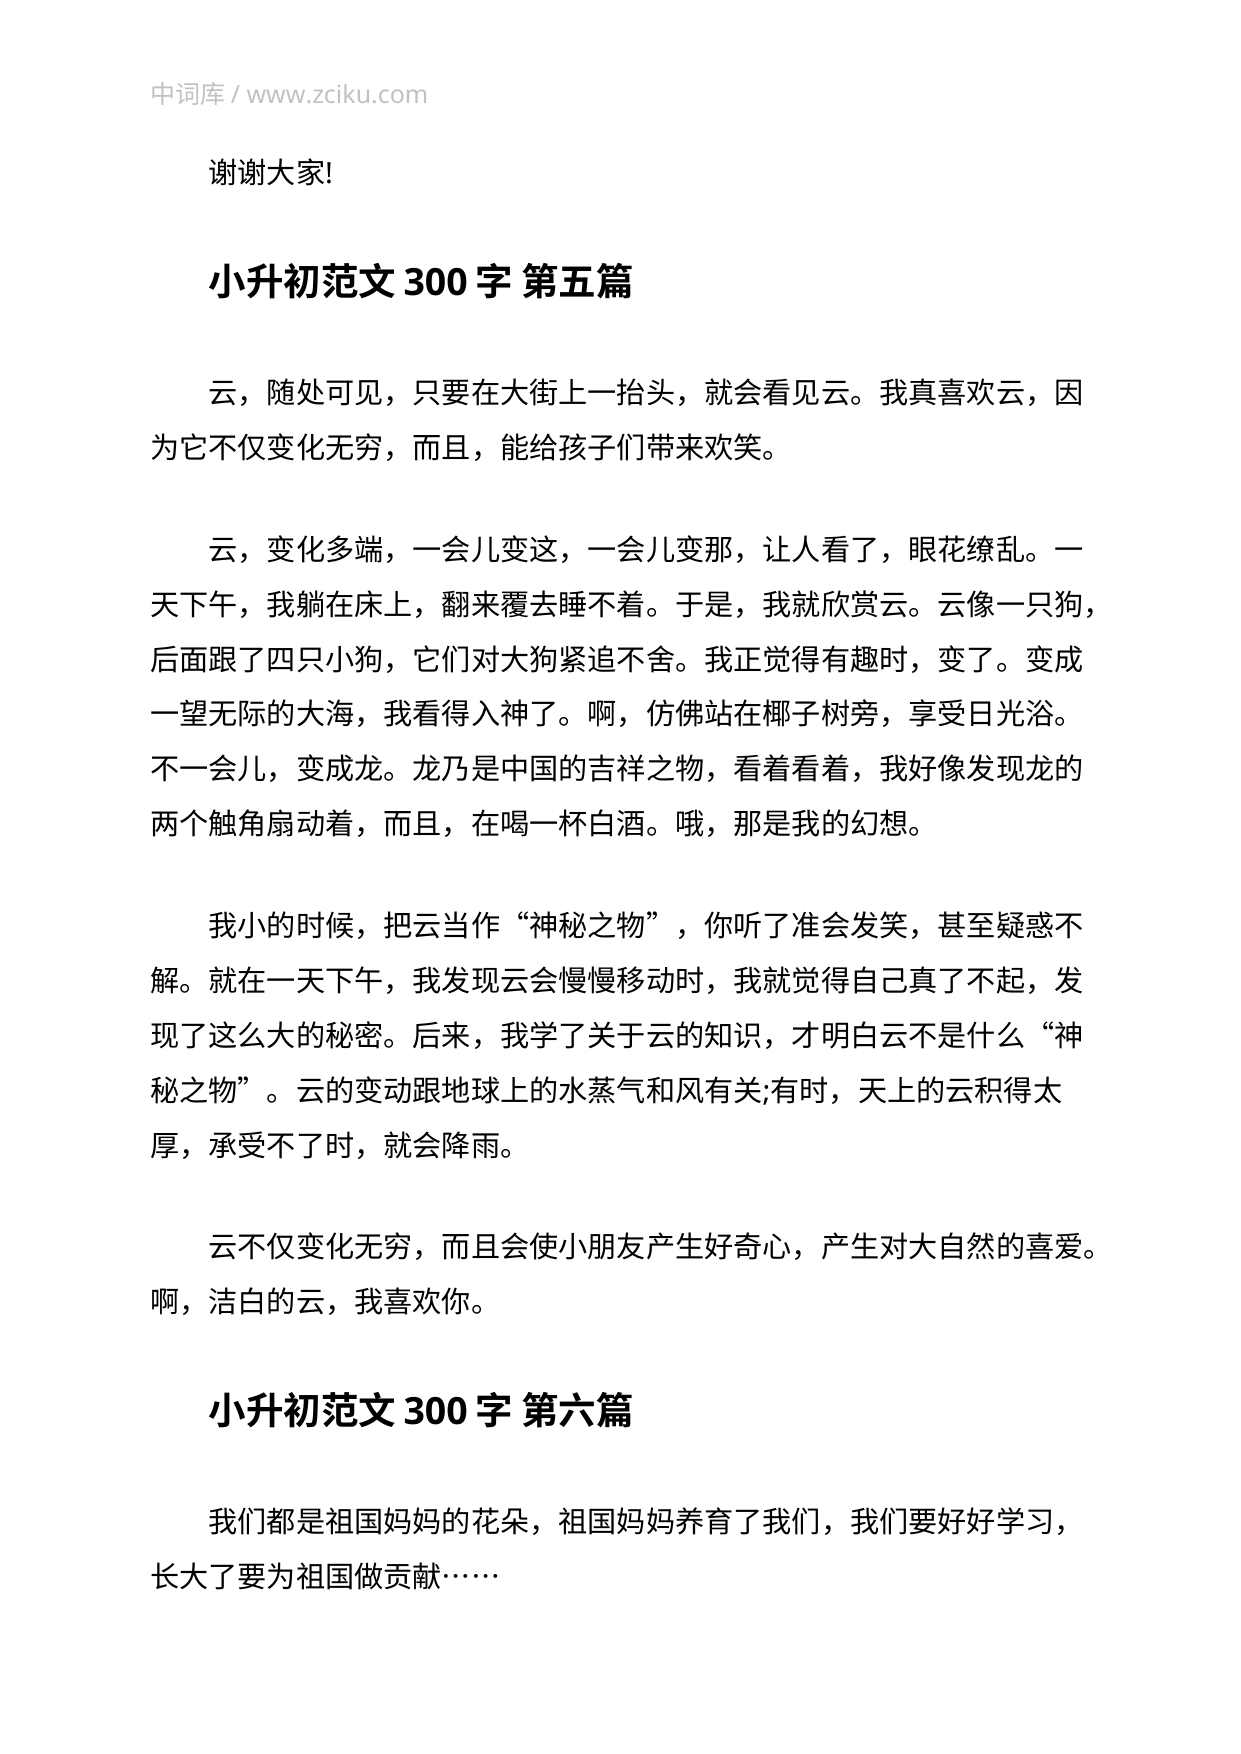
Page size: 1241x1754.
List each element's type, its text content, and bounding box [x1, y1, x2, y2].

text 我小的时候，把云当作“神秘之物”，你听了准会发笑，甚至疑惑不解。就在一天下午，我发现云会慢慢移动时，我就觉得自己真了不起，发现了这么大的秘密。后来，我学了关于云的知识，才明白云不是什么“神秘之物”。云的变动跟地球上的水蒸气和风有关;有时，天上的云积得太厚，承受不了时，就会降雨。 [150, 902, 1090, 1164]
text 云，变化多端，一会儿变这，一会儿变那，让人看了，眼花缭乱。一天下午，我躺在床上，翻来覆去睡不着。于是，我就欣赏云。云像一只狗，后面跟了四只小狗，它们对大狗紧追不舍。我正觉得有趣时，变了。变成一望无际的大海，我看得入神了。啊，仿佛站在椰子树旁，享受日光浴。不一会儿，变成龙。龙乃是中国的吉祥之物，看着看着，我好像发现龙的两个触角扇动着，而且，在喝一杯白酒。哦，那是我的幻想。 [150, 526, 1090, 843]
text 小升初范文300字 第五篇 [150, 252, 1090, 306]
text 云，随处可见，只要在大街上一抬头，就会看见云。我真喜欢云，因为它不仅变化无穷，而且，能给孩子们带来欢笑。 [150, 369, 1090, 467]
text 云不仅变化无穷，而且会使小朋友产生好奇心，产生对大自然的喜爱。啊，洁白的云，我喜欢你。 [150, 1224, 1090, 1321]
text 小升初范文300字 第六篇 [150, 1381, 1090, 1435]
text 谢谢大家! [150, 150, 1090, 192]
text 我们都是祖国妈妈的花朵，祖国妈妈养育了我们，我们要好好学习，长大了要为祖国做贡献…… [150, 1498, 1090, 1595]
